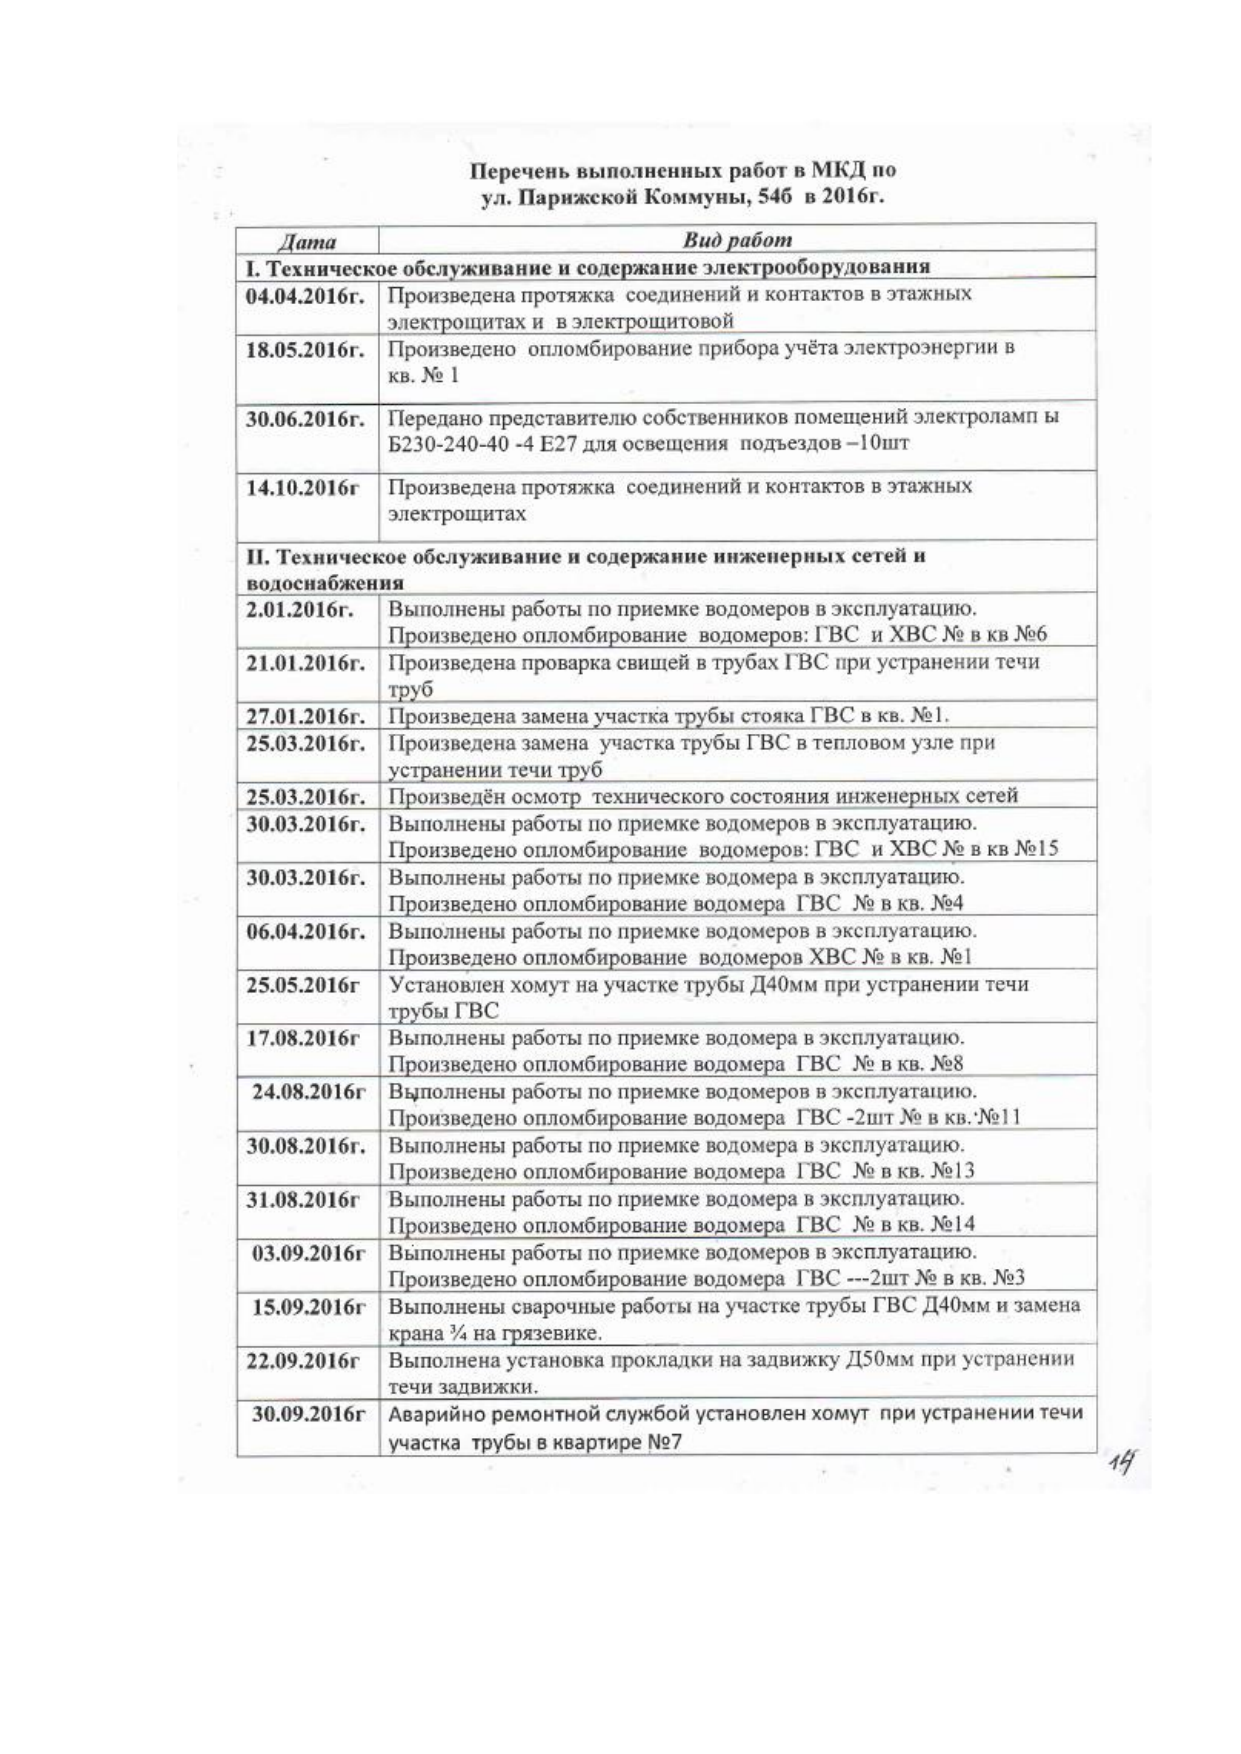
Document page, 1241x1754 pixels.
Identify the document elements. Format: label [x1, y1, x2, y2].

picture [177, 118, 1152, 1494]
